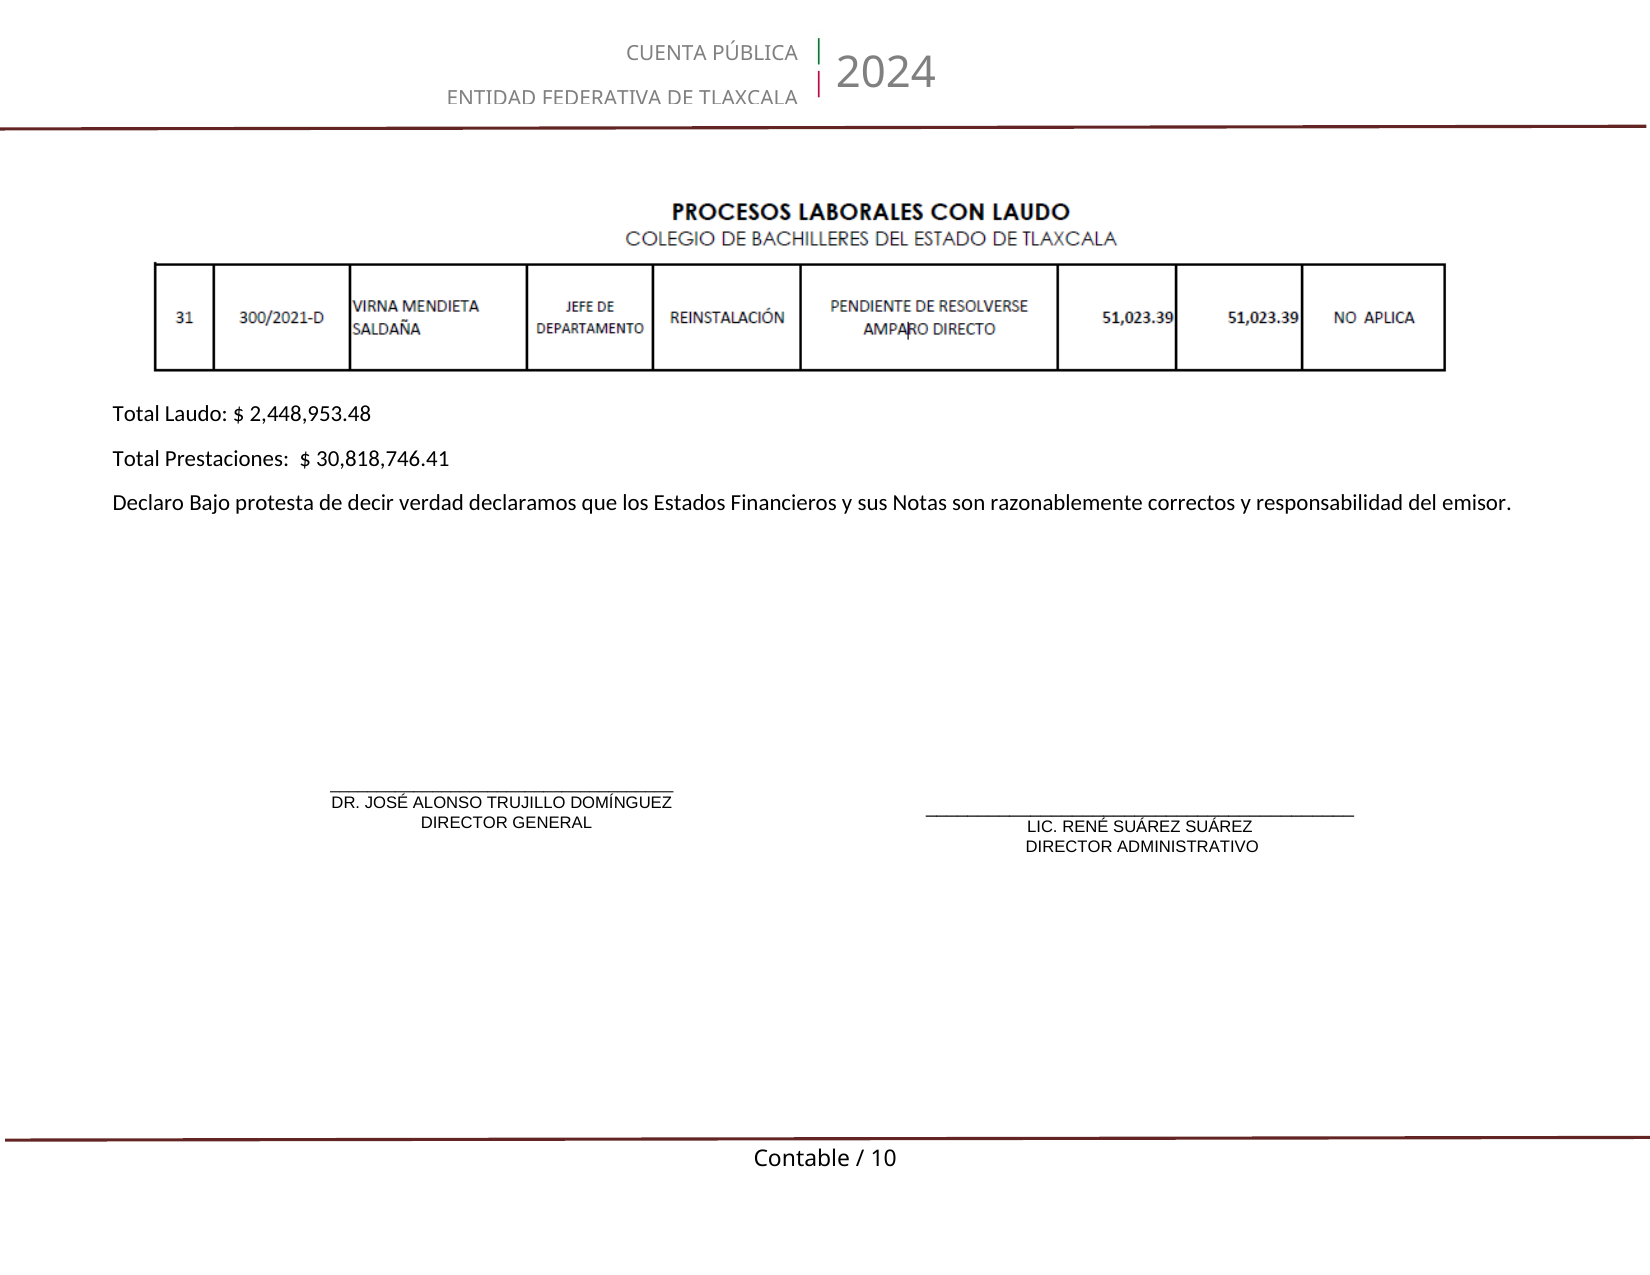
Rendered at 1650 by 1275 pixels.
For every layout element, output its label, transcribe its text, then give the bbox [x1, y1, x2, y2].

text Total Prestaciones: $ 30,818,746.41 [112, 444, 1537, 472]
text Total Laudo: $ 2,448,953.48 [112, 399, 1537, 427]
picture [112, 177, 1447, 383]
picture [812, 29, 830, 100]
text Declaro Bajo protesta de decir verdad declaramos que los Estados Financieros y sus Notas son razonablemente correctos y responsabilidad del emisor. [112, 488, 1537, 517]
